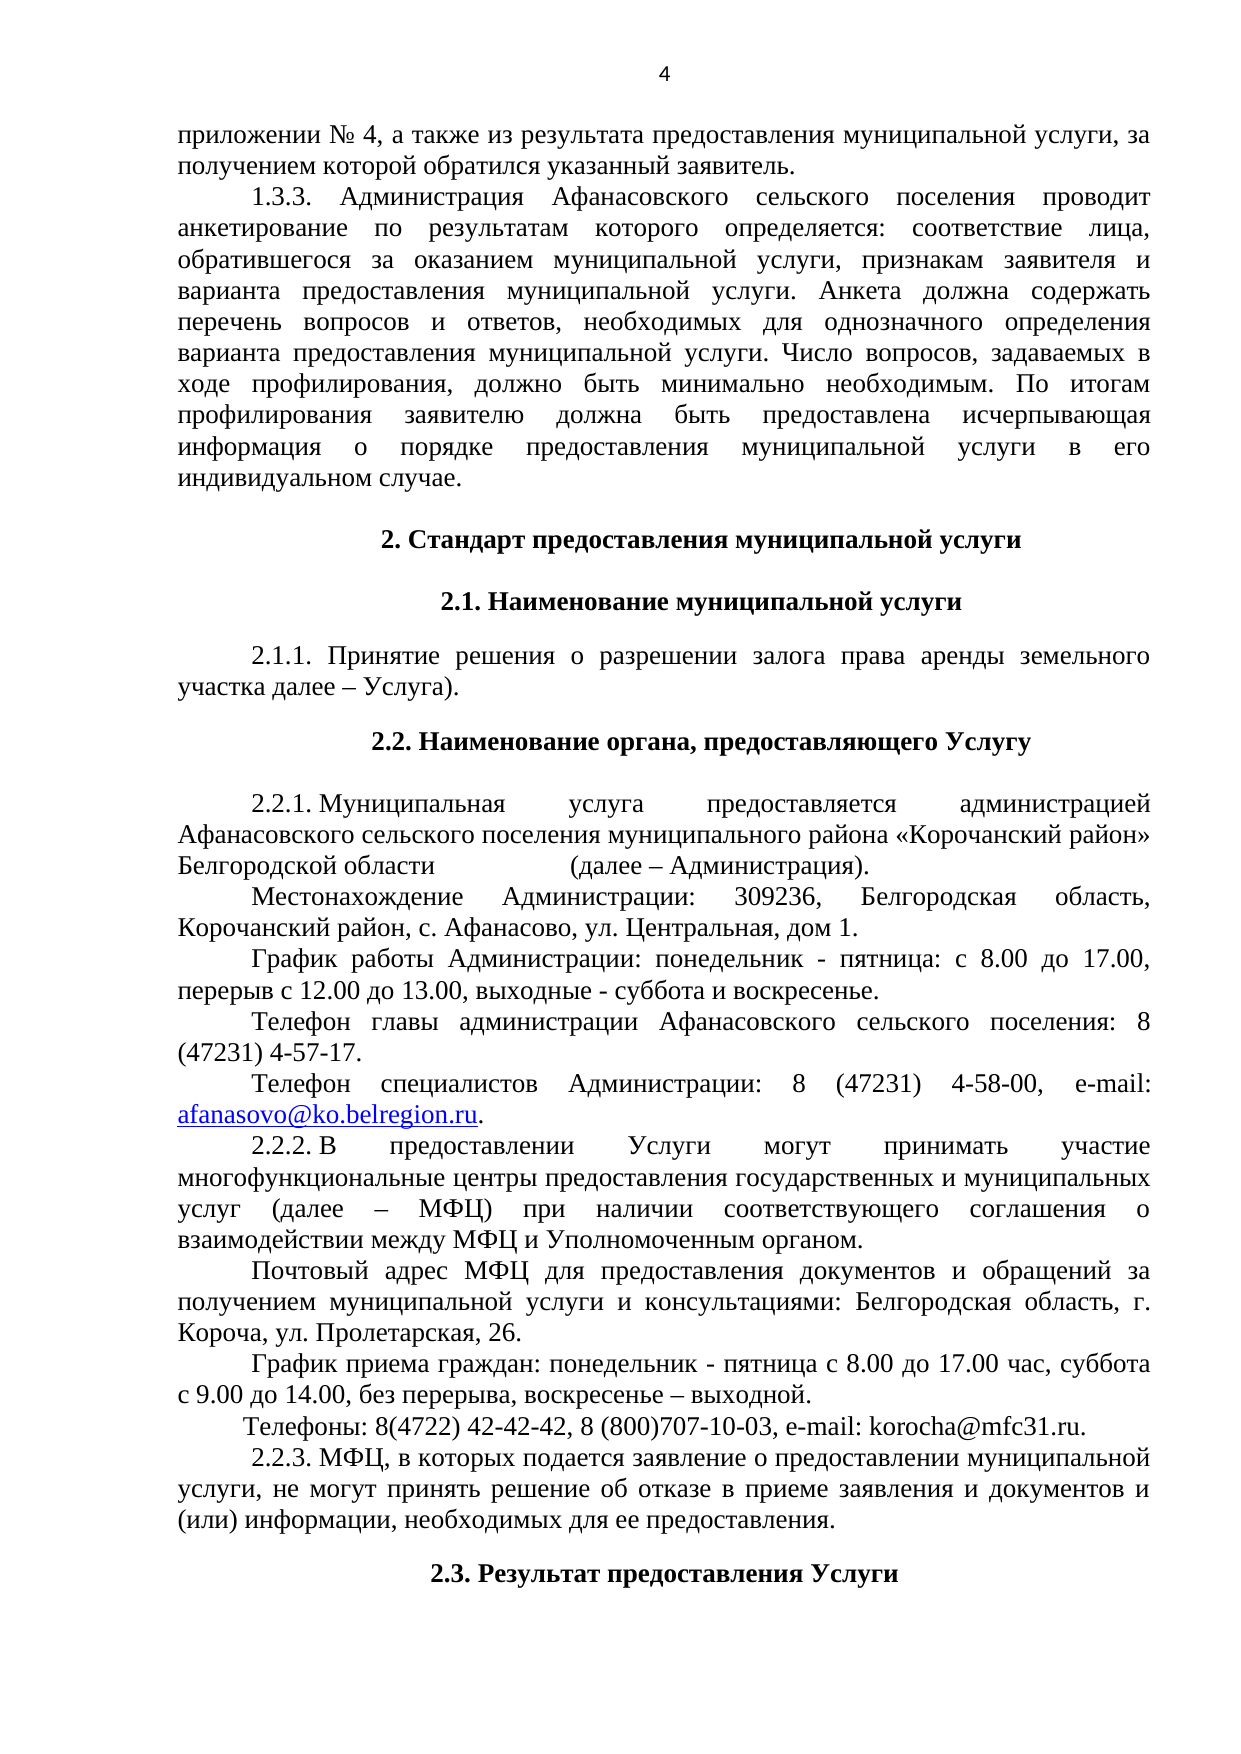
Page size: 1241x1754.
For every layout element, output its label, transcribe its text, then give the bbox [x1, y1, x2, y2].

text 2.2.2. В предоставлении Услуги могут принимать участие многофункциональные центры предоставления государственных и муниципальных услуг (далее – МФЦ) при наличии соответствующего соглашения о взаимодействии между МФЦ и Уполномоченным органом. [177, 1129, 1152, 1254]
text 2.2. Наименование органа, предоставляющего Услугу [177, 724, 1152, 756]
text 2.3. Результат предоставления Услуги [177, 1557, 1152, 1588]
text 2.1.1. Принятие решения о разрешении залога права аренды земельного участка далее – Услуга). [177, 639, 1152, 702]
text 2.1. Наименование муниципальной услуги [177, 585, 1152, 616]
text Телефон главы администрации Афанасовского сельского поселения: 8 (47231) 4-57-17. [177, 1005, 1152, 1067]
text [177, 118, 1152, 180]
text Телефон специалистов Администрации: 8 (47231) 4-58-00, e-mail: afanasovo@ko.belregion.ru. [177, 1067, 1152, 1129]
text Почтовый адрес МФЦ для предоставления документов и обращений за получением муниципальной услуги и консультациями: Белгородская область, г. Короча, ул. Пролетарская, 26. [177, 1254, 1152, 1347]
text 2.2.3. МФЦ, в которых подается заявление о предоставлении муниципальной услуги, не могут принять решение об отказе в приеме заявления и документов и (или) информации, необходимых для ее предоставления. [177, 1441, 1152, 1534]
text 2.2.1. Муниципальная услуга предоставляется администрацией Афанасовского сельского поселения муниципального района «Корочанский район» Белгородской области (далее – Администрация). [177, 787, 1152, 880]
text Местонахождение Администрации: 309236, Белгородская область, Корочанский район, с. Афанасово, ул. Центральная, дом 1. [177, 880, 1152, 943]
title 2. Стандарт предоставления муниципальной услуги [177, 523, 1152, 554]
text График приема граждан: понедельник - пятница с 8.00 до 17.00 час, суббота с 9.00 до 14.00, без перерыва, воскресенье – выходной. [177, 1347, 1152, 1410]
text Телефоны: 8(4722) 42-42-42, 8 (800)707-10-03, е-mail: korocha@mfc31.ru. [177, 1410, 1152, 1441]
text 1.3.3. Администрация Афанасовского сельского поселения проводит анкетирование по результатам которого определяется: соответствие лица, обратившегося за оказанием муниципальной услуги, признакам заявителя и варианта предоставления муниципальной услуги. Анкета должна содержать перечень вопросов и ответов, необходимых для однозначного определения варианта предоставления муниципальной услуги. Число вопросов, задаваемых в ходе профилирования, должно быть минимально необходимым. По итогам профилирования заявителю должна быть предоставлена исчерпывающая информация о порядке предоставления муниципальной услуги в его индивидуальном случае. [177, 180, 1152, 492]
text График работы Администрации: понедельник - пятница: с 8.00 до 17.00, перерыв с 12.00 до 13.00, выходные - суббота и воскресенье. [177, 943, 1152, 1005]
